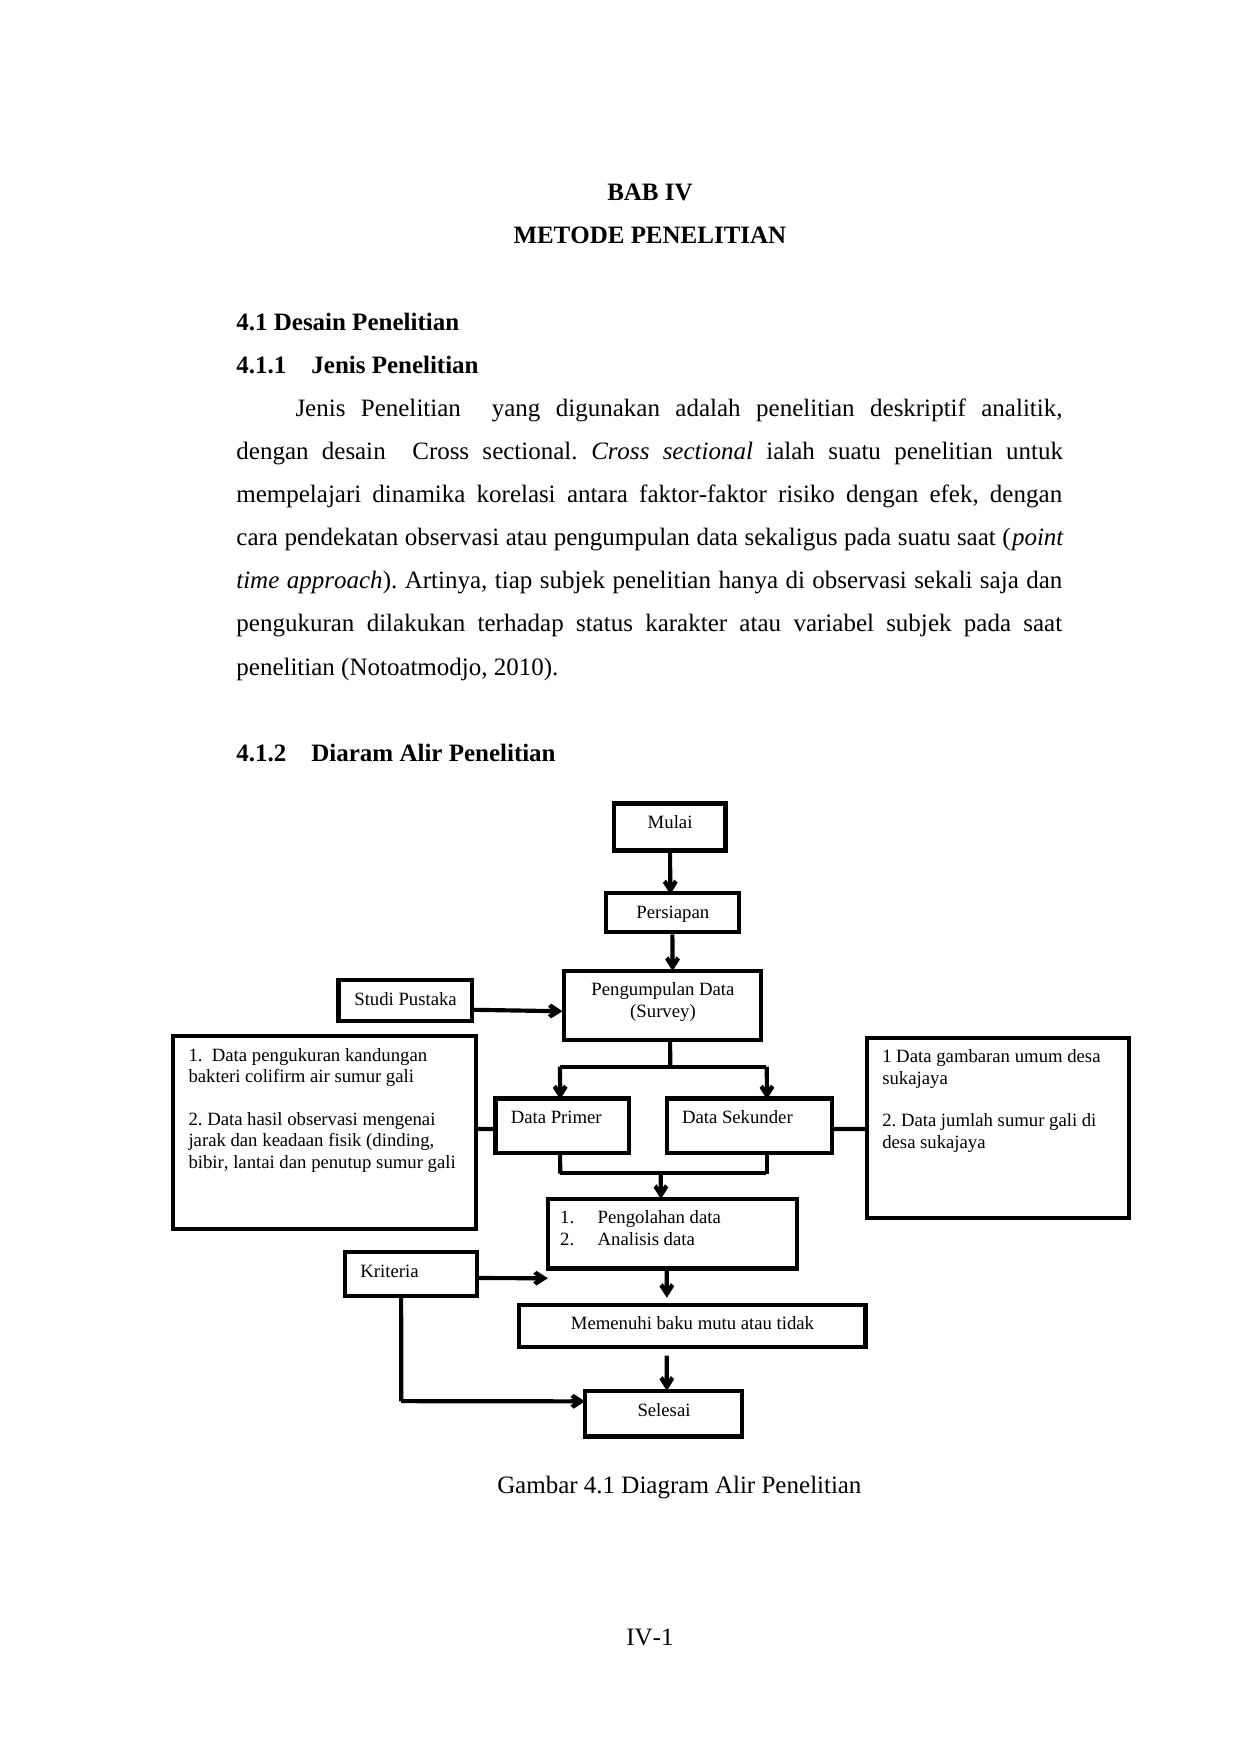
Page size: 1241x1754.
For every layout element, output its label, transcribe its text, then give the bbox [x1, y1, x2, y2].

list Jenis Penelitian yang digunakan adalah penelitian deskriptif analitik, dengan desain Cross sectional. Cross sectional ialah suatu penelitian untuk mempelajari dinamika korelasi antara faktor-faktor risiko dengan efek, dengan cara pendekatan observasi atau pengumpulan data sekaligus pada suatu saat (point time approach). Artinya, tiap subjek penelitian hanya di observasi sekali saja dan pengukuran dilakukan terhadap status karakter atau variabel subjek pada saat penelitian (Notoatmodjo, 2010). [236, 393, 1063, 680]
list BAB IV [236, 177, 1063, 206]
list Diaram Alir Penelitian [236, 738, 1063, 767]
list Desain Penelitian [236, 307, 1063, 335]
list Jenis Penelitian [236, 350, 1063, 378]
list Gambar 4.1 Diagram Alir Penelitian [236, 1470, 1063, 1499]
list METODE PENELITIAN [236, 220, 1063, 249]
